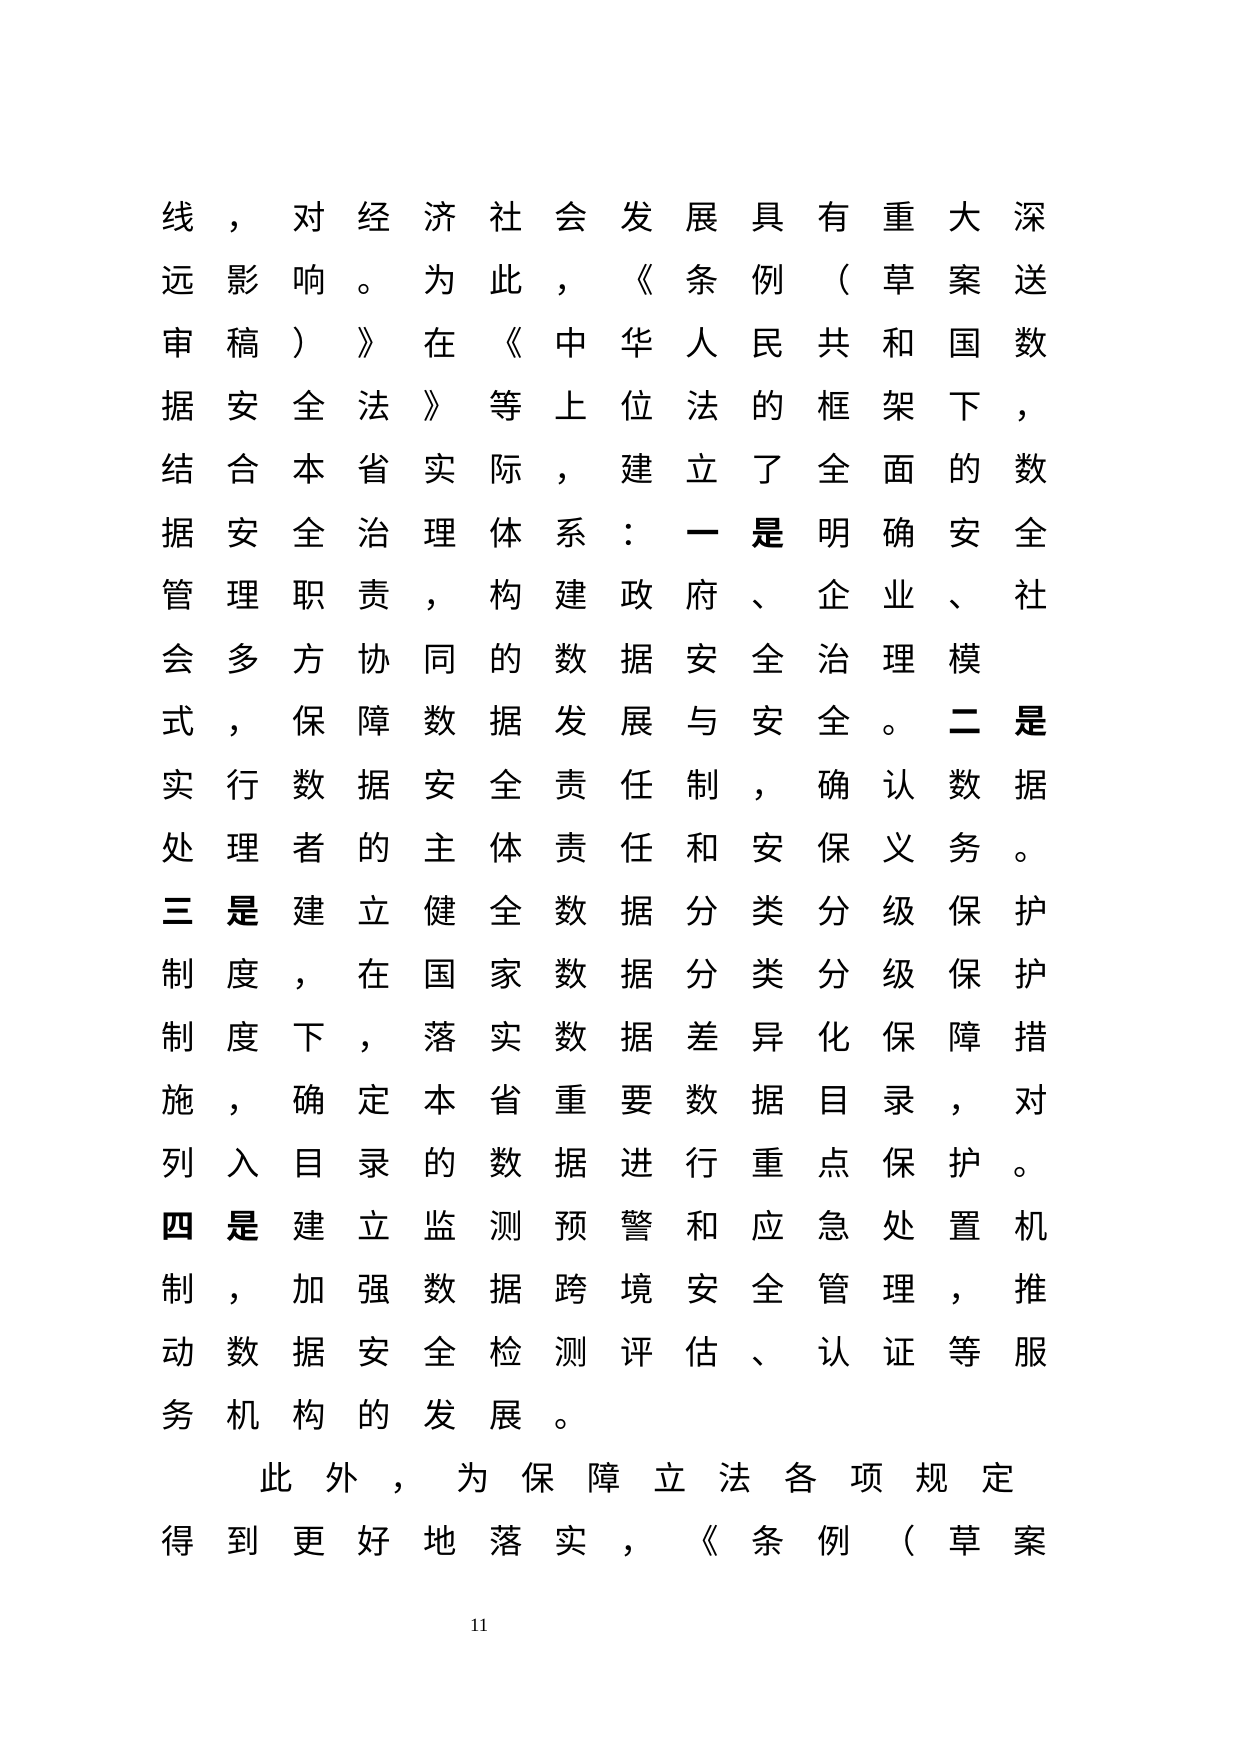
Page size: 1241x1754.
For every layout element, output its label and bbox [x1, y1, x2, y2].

text [161, 184, 1079, 1444]
text [161, 1444, 1079, 1570]
